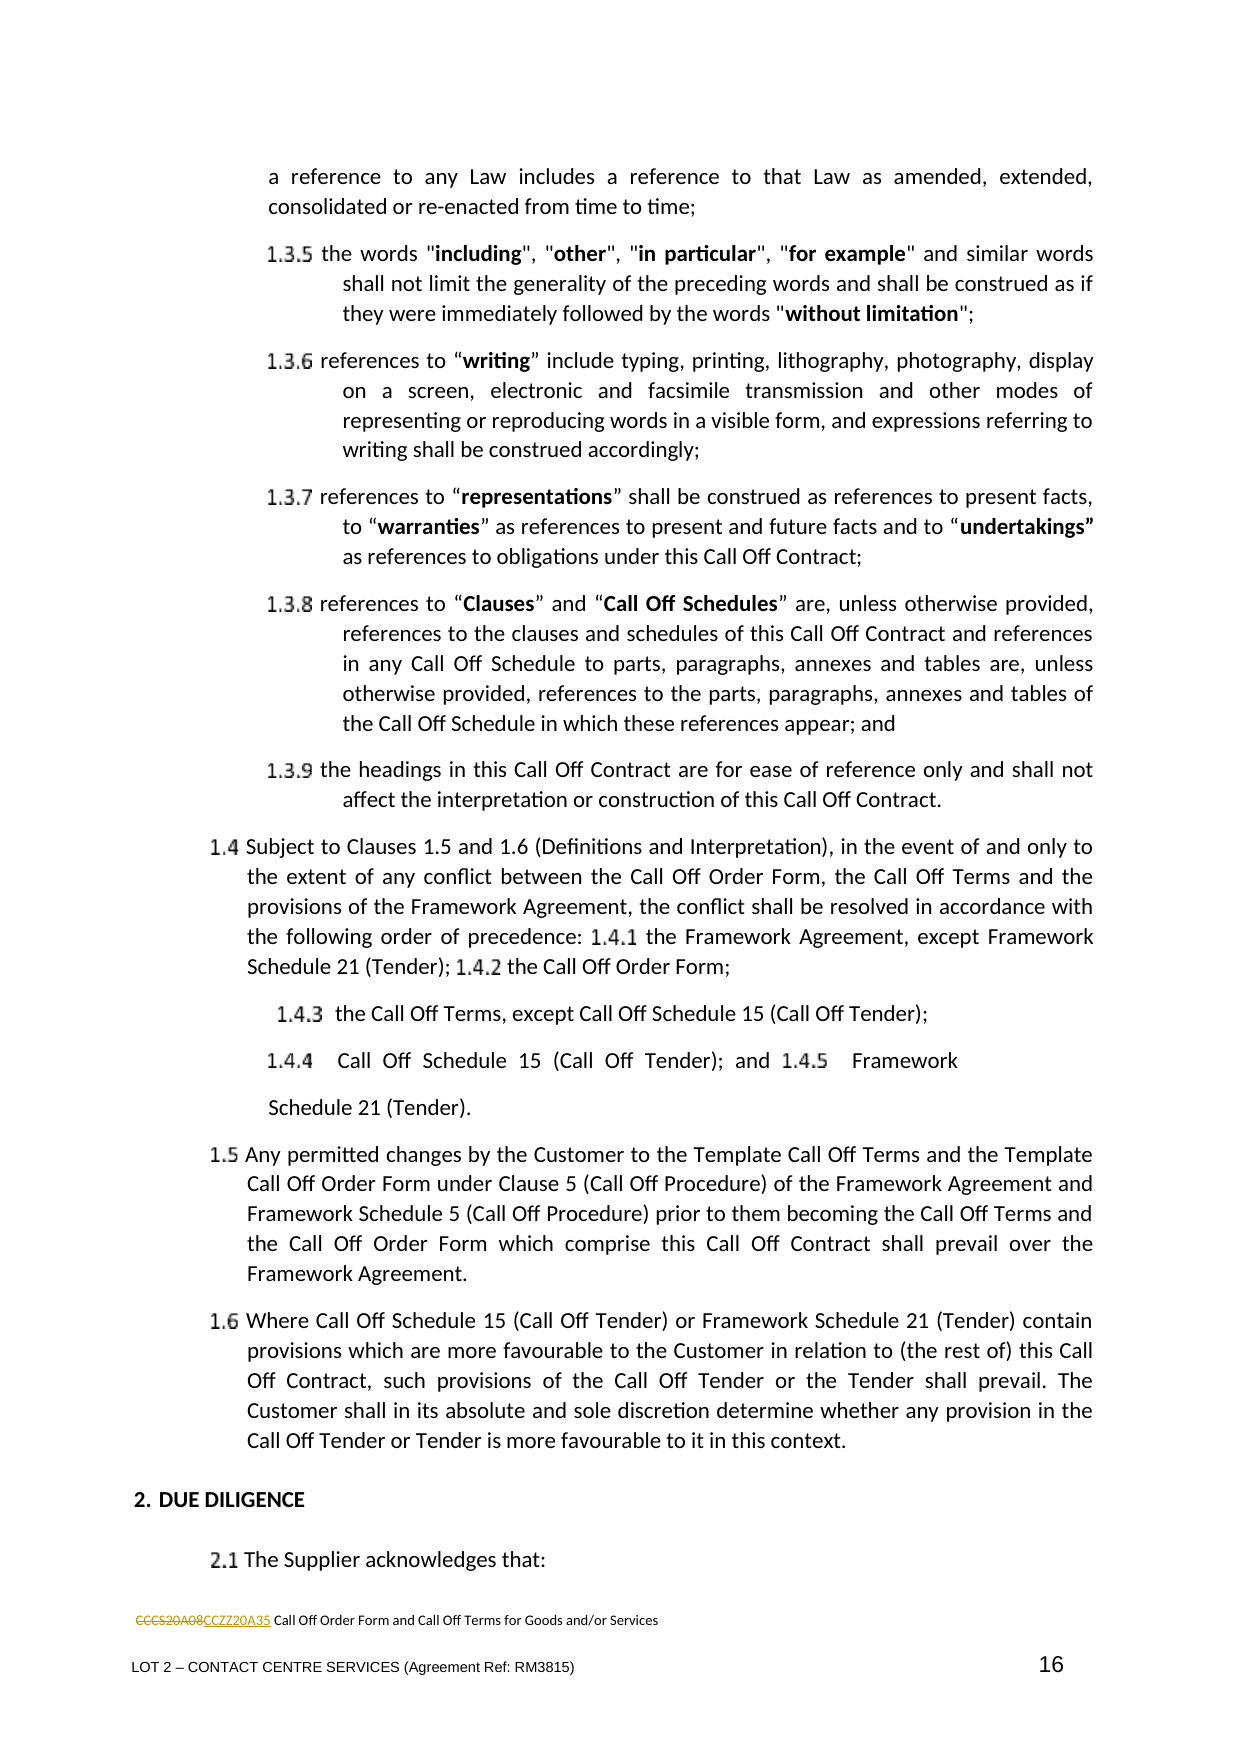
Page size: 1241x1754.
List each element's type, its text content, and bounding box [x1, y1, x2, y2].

picture [267, 352, 312, 369]
picture [210, 1146, 238, 1162]
picture [782, 1052, 827, 1068]
picture [267, 595, 312, 612]
text Subject to Clauses 1.5 and 1.6 (Definitions and Interpretation), in the event of and only to the extent of any conflict between the Call Off Order Form, the Call Off Terms and the provisions of the Framework Agreement, the conflict shall be resolved in accordance with the following order of precedence: the Framework Agreement, except Framework Schedule 21 (Tender); the Call Off Order Form; [211, 832, 1094, 980]
picture [267, 762, 312, 778]
picture [267, 245, 312, 262]
picture [267, 488, 312, 505]
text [267, 162, 1094, 220]
text The Supplier acknowledges that: [210, 1545, 1094, 1573]
picture [267, 1052, 313, 1068]
text the words "including", "other", "in particular", "for example" and similar words shall not limit the generality of the preceding words and shall be construed as if they were immediately followed by the words "without limitation"; [267, 239, 1094, 327]
text Any permitted changes by the Customer to the Template Call Off Terms and the Template Call Off Order Form under Clause 5 (Call Off Procedure) of the Framework Agreement and Framework Schedule 5 (Call Off Procedure) prior to them becoming the Call Off Terms and the Call Off Order Form which comprise this Call Off Contract shall prevail over the Framework Agreement. [211, 1140, 1094, 1287]
picture [210, 838, 238, 855]
text Call Off Schedule 15 (Call Off Tender); and Framework Schedule 21 (Tender). [267, 1046, 958, 1121]
text references to “writing” include typing, printing, lithography, photography, display on a screen, electronic and facsimile transmission and other modes of representing or reproducing words in a visible form, and expressions referring to writing shall be construed accordingly; [267, 346, 1094, 464]
text references to “Clauses” and “Call Off Schedules” are, unless otherwise provided, references to the clauses and schedules of this Call Off Contract and references in any Call Off Schedule to parts, paragraphs, annexes and tables are, unless otherwise provided, references to the parts, paragraphs, annexes and tables of the Call Off Schedule in which these references appear; and [267, 589, 1094, 737]
text Where Call Off Schedule 15 (Call Off Tender) or Framework Schedule 21 (Tender) contain provisions which are more favourable to the Customer in relation to (the rest of) this Call Off Contract, such provisions of the Call Off Tender or the Tender shall prevail. The Customer shall in its absolute and sole discretion determine whether any provision in the Call Off Tender or Tender is more favourable to it in this context. [211, 1306, 1094, 1454]
picture [277, 1005, 322, 1022]
picture [591, 928, 637, 945]
text the headings in this Call Off Contract are for ease of reference only and shall not affect the interpretation or construction of this Call Off Contract. [267, 756, 1094, 813]
picture [456, 958, 501, 975]
picture [210, 1551, 238, 1568]
picture [210, 1312, 238, 1329]
text references to “representations” shall be construed as references to present facts, to “warranties” as references to present and future facts and to “undertakings” as references to obligations under this Call Off Contract; [267, 482, 1094, 570]
text the Call Off Terms, except Call Off Schedule 15 (Call Off Tender); [0, 999, 1237, 1027]
text 2. DUE DILIGENCE [0, 1485, 1058, 1513]
